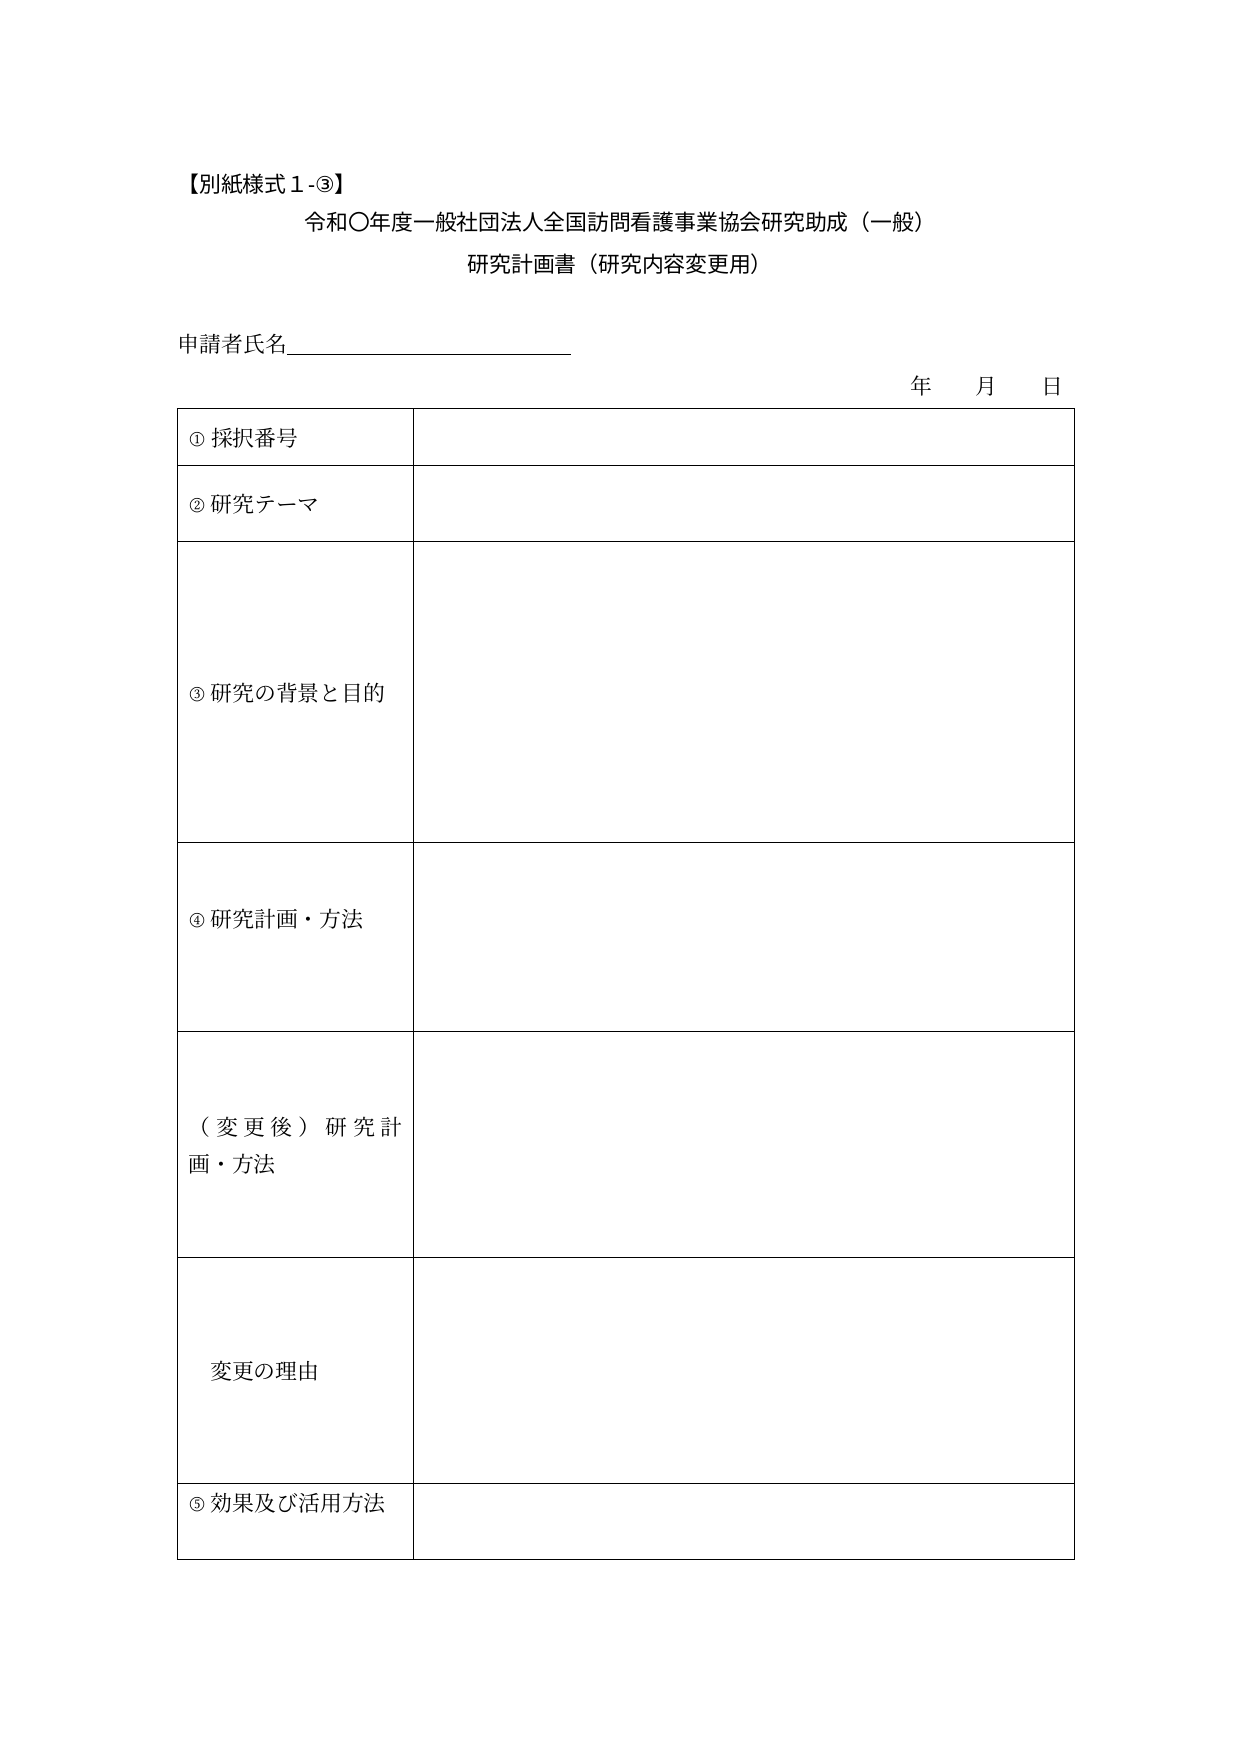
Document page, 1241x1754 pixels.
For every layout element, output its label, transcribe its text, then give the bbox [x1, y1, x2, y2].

table_cell ② 研究テーマ [178, 466, 413, 541]
table_cell [414, 1032, 1074, 1257]
text 令和〇年度一般社団法人全国訪問看護事業協会研究助成（一般） [177, 202, 1063, 239]
table_header ① 採択番号 [178, 409, 413, 465]
table_cell [414, 843, 1074, 1031]
table_cell ④ 研究計画・方法 [178, 843, 413, 1031]
table_header [414, 409, 1074, 465]
table_cell [414, 1258, 1074, 1483]
table_cell [414, 1484, 1074, 1559]
text 研究計画書（研究内容変更用） [177, 244, 1063, 282]
table_cell 変更の理由 [178, 1258, 413, 1483]
text 申請者氏名 [177, 324, 1063, 361]
text 【別紙様式１-③】 [177, 164, 1063, 202]
table_cell [414, 542, 1074, 842]
table_cell ⑤ 効果及び活用方法 [178, 1484, 413, 1559]
table_cell ③ 研究の背景と目的 [178, 542, 413, 842]
table_cell （変更後）研究計画・方法 [178, 1032, 413, 1257]
table_cell [414, 466, 1074, 541]
text 年 月 日 [177, 366, 1063, 403]
